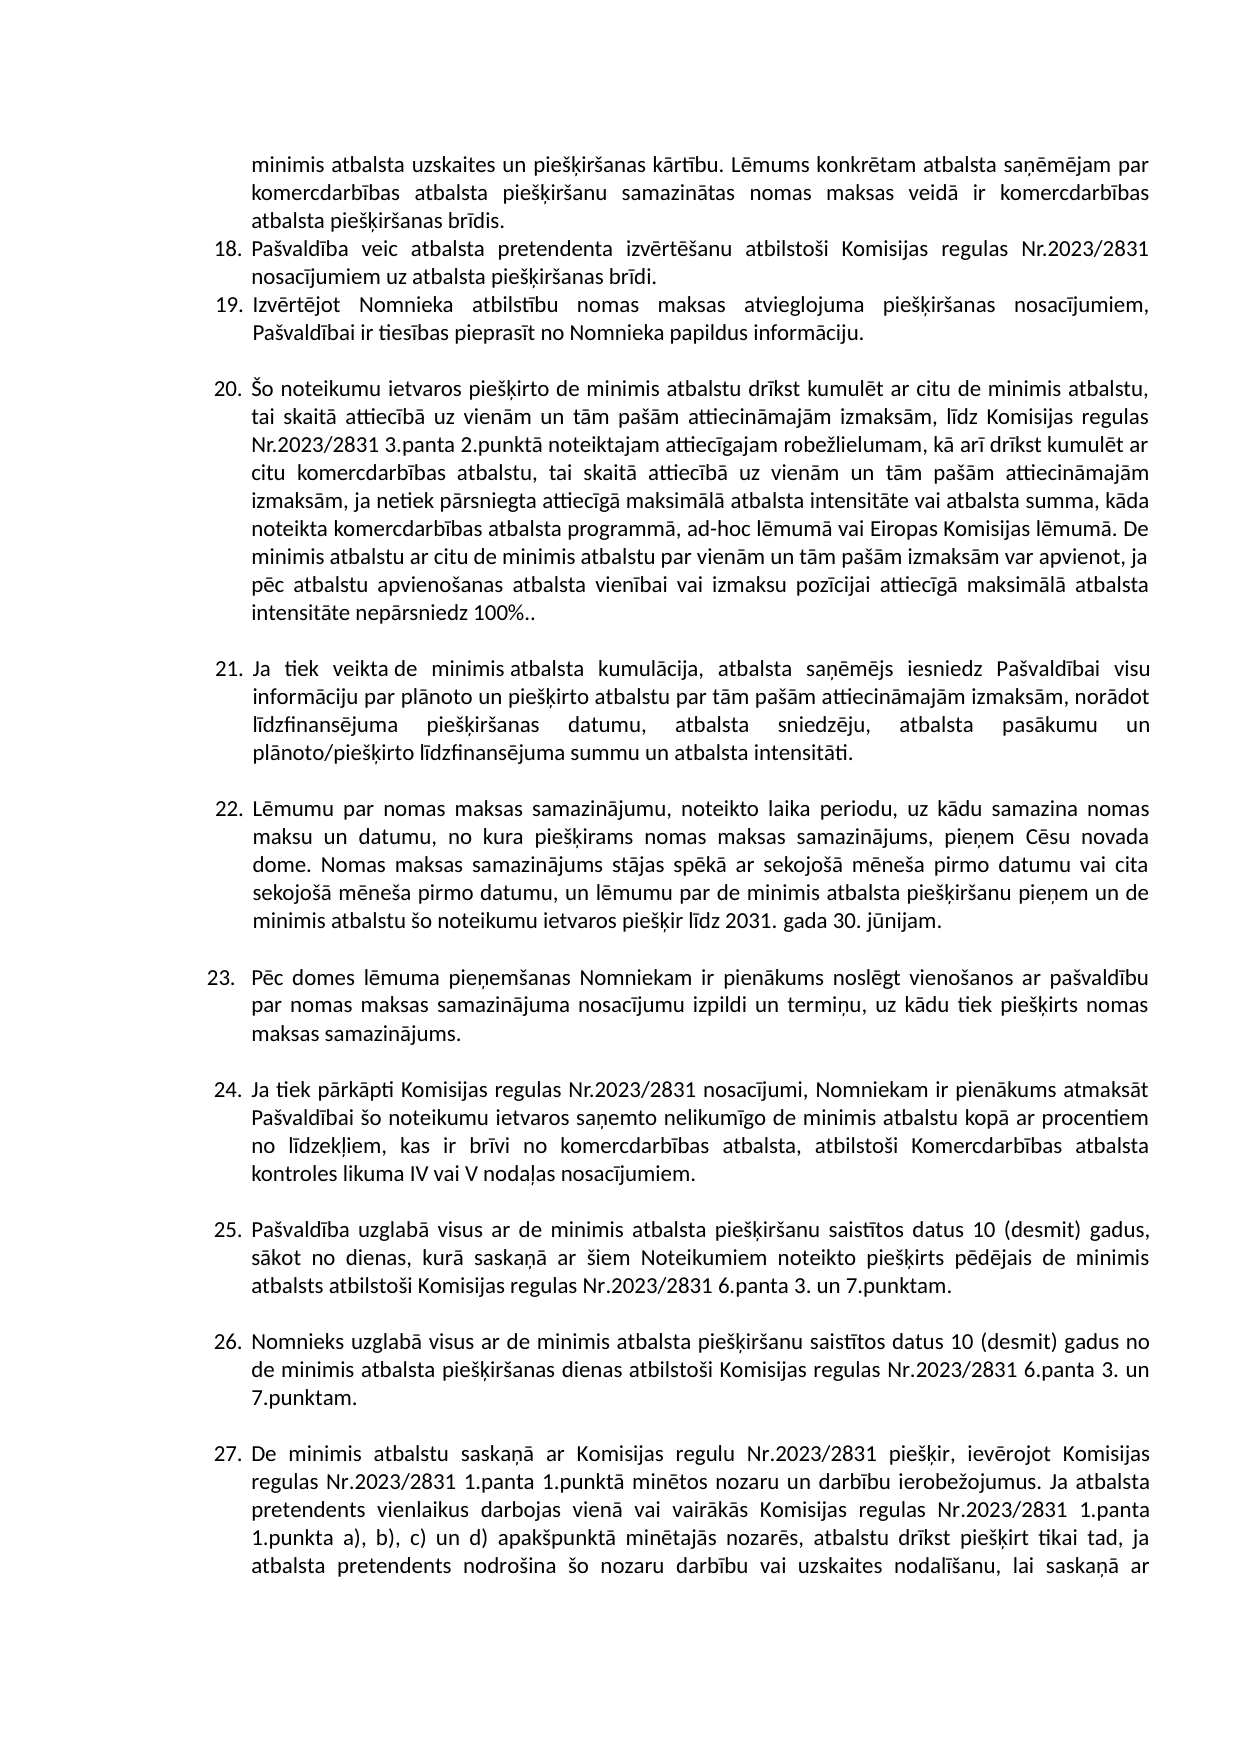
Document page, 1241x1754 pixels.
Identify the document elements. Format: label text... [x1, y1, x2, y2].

list Izvērtējot Nomnieka atbilstību nomas maksas atvieglojuma piešķiršanas nosacījumiem, Pašvaldībai ir tiesības pieprasīt no Nomnieka papildus informāciju. [215, 290, 1150, 346]
list Nomnieks uzglabā visus ar de minimis atbalsta piešķiršanu saistītos datus 10 (desmit) gadus no de minimis atbalsta piešķiršanas dienas atbilstoši Komisijas regulas Nr.2023/2831 6.panta 3. un 7.punktam. [213, 1327, 1152, 1411]
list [213, 150, 1150, 234]
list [213, 1439, 1152, 1579]
list Pašvaldība veic atbalsta pretendenta izvērtēšanu atbilstoši Komisijas regulas Nr.2023/2831 nosacījumiem uz atbalsta piešķiršanas brīdi. [213, 234, 1150, 290]
list Pēc domes lēmuma pieņemšanas Nomniekam ir pienākums noslēgt vienošanos ar pašvaldību par nomas maksas samazinājuma nosacījumu izpildi un termiņu, uz kādu tiek piešķirts nomas maksas samazinājums. [207, 963, 1150, 1047]
list Ja tiek veikta de minimis atbalsta kumulācija, atbalsta saņēmējs iesniedz Pašvaldībai visu informāciju par plānoto un piešķirto atbalstu par tām pašām attiecināmajām izmaksām, norādot līdzfinansējuma piešķiršanas datumu, atbalsta sniedzēju, atbalsta pasākumu un plānoto/piešķirto līdzfinansējuma summu un atbalsta intensitāti. [215, 654, 1152, 766]
list Ja tiek pārkāpti Komisijas regulas Nr.2023/2831 nosacījumi, Nomniekam ir pienākums atmaksāt Pašvaldībai šo noteikumu ietvaros saņemto nelikumīgo de minimis atbalstu kopā ar procentiem no līdzekļiem, kas ir brīvi no komercdarbības atbalsta, atbilstoši Komercdarbības atbalsta kontroles likuma IV vai V nodaļas nosacījumiem. [213, 1075, 1150, 1187]
list Šo noteikumu ietvaros piešķirto de minimis atbalstu drīkst kumulēt ar citu de minimis atbalstu, tai skaitā attiecībā uz vienām un tām pašām attiecināmajām izmaksām, līdz Komisijas regulas Nr.2023/2831 3.panta 2.punktā noteiktajam attiecīgajam robežlielumam, kā arī drīkst kumulēt ar citu komercdarbības atbalstu, tai skaitā attiecībā uz vienām un tām pašām attiecināmajām izmaksām, ja netiek pārsniegta attiecīgā maksimālā atbalsta intensitāte vai atbalsta summa, kāda noteikta komercdarbības atbalsta programmā, ad-hoc lēmumā vai Eiropas Komisijas lēmumā. De minimis atbalstu ar citu de minimis atbalstu par vienām un tām pašām izmaksām var apvienot, ja pēc atbalstu apvienošanas atbalsta vienībai vai izmaksu pozīcijai attiecīgā maksimālā atbalsta intensitāte nepārsniedz 100%.. [213, 374, 1150, 626]
list Lēmumu par nomas maksas samazinājumu, noteikto laika periodu, uz kādu samazina nomas maksu un datumu, no kura piešķirams nomas maksas samazinājums, pieņem Cēsu novada dome. Nomas maksas samazinājums stājas spēkā ar sekojošā mēneša pirmo datumu vai cita sekojošā mēneša pirmo datumu, un lēmumu par de minimis atbalsta piešķiršanu pieņem un de minimis atbalstu šo noteikumu ietvaros piešķir līdz 2031. gada 30. jūnijam. [215, 794, 1150, 934]
list Pašvaldība uzglabā visus ar de minimis atbalsta piešķiršanu saistītos datus 10 (desmit) gadus, sākot no dienas, kurā saskaņā ar šiem Noteikumiem noteikto piešķirts pēdējais de minimis atbalsts atbilstoši Komisijas regulas Nr.2023/2831 6.panta 3. un 7.punktam. [213, 1215, 1152, 1299]
